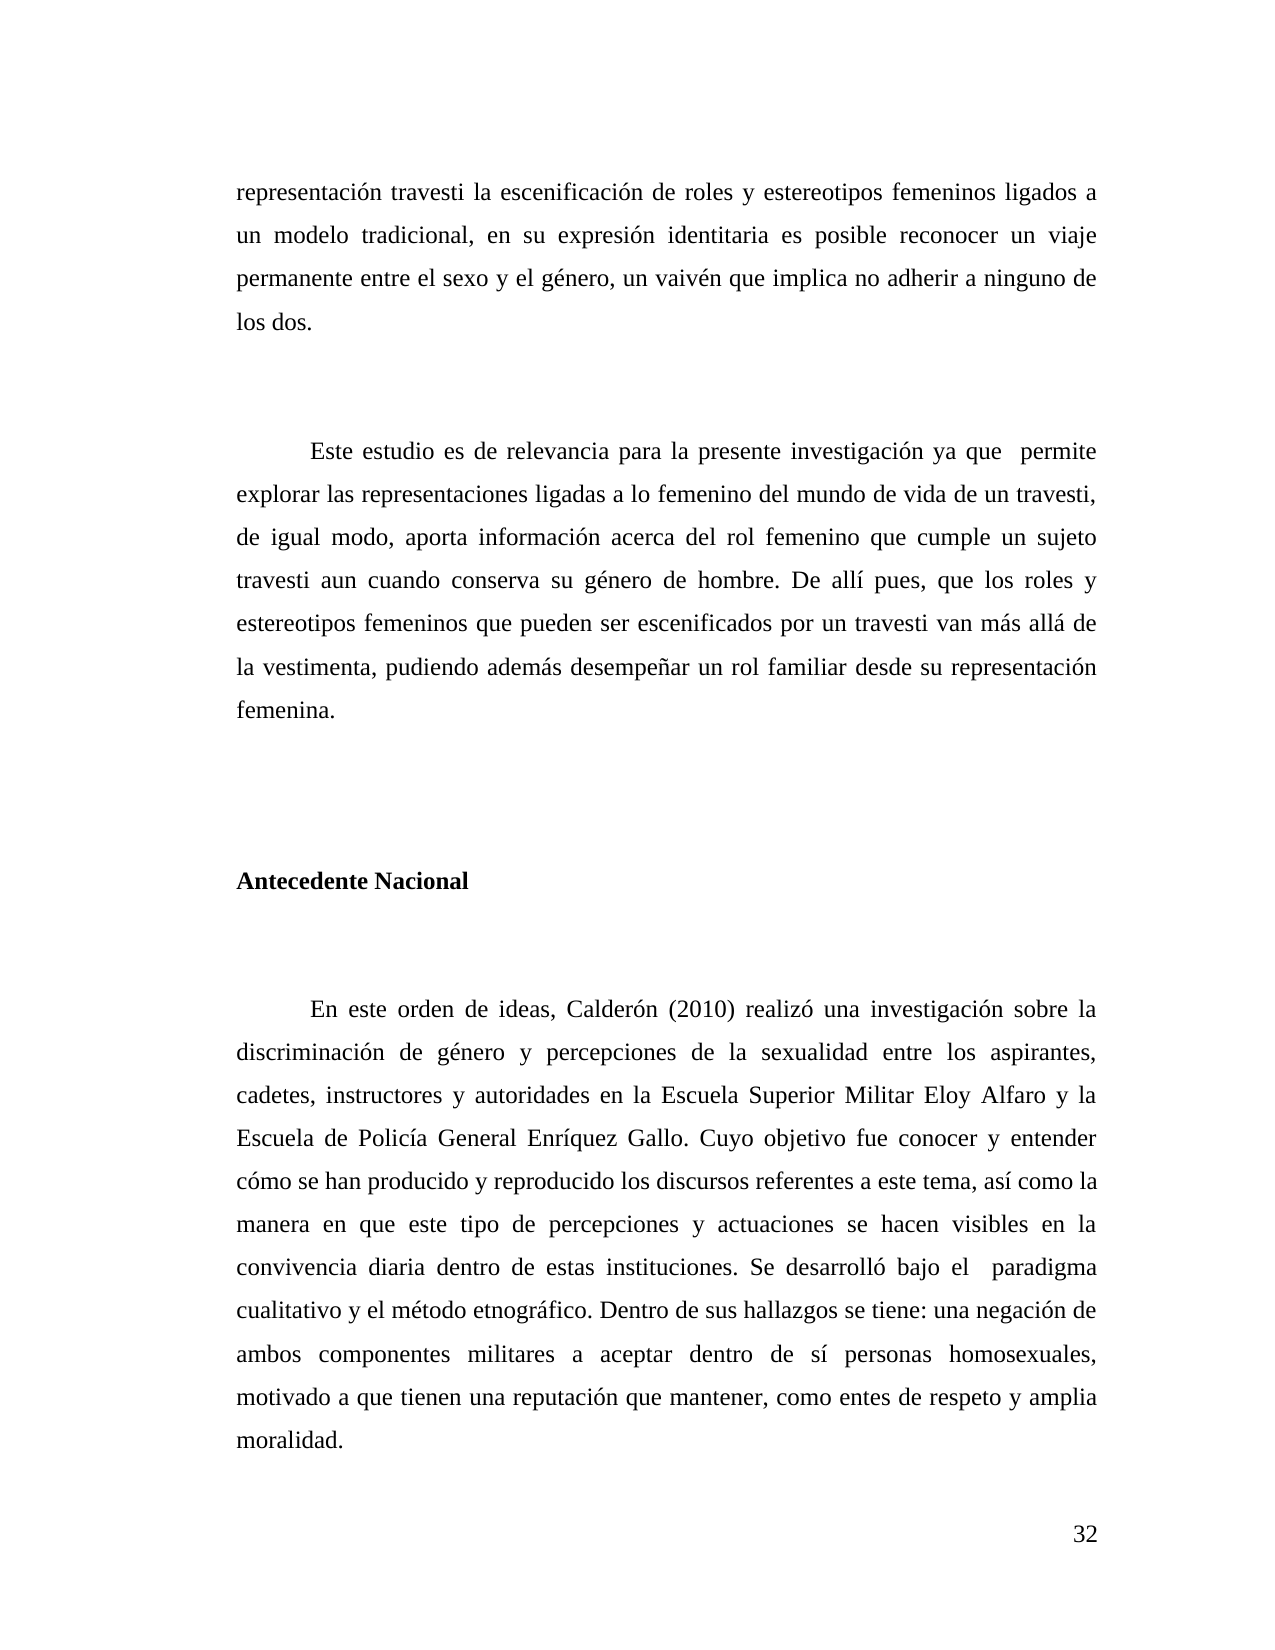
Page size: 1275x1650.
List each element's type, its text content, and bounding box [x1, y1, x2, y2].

text En este orden de ideas, Calderón (2010) realizó una investigación sobre la discriminación de género y percepciones de la sexualidad entre los aspirantes, cadetes, instructores y autoridades en la Escuela Superior Militar Eloy Alfaro y la Escuela de Policía General Enríquez Gallo. Cuyo objetivo fue conocer y entender cómo se han producido y reproducido los discursos referentes a este tema, así como la manera en que este tipo de percepciones y actuaciones se hacen visibles en la convivencia diaria dentro de estas instituciones. Se desarrolló bajo el paradigma cualitativo y el método etnográfico. Dentro de sus hallazgos se tiene: una negación de ambos componentes militares a aceptar dentro de sí personas homosexuales, motivado a que tienen una reputación que mantener, como entes de respeto y amplia moralidad. [236, 994, 1098, 1454]
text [236, 177, 1098, 335]
text Este estudio es de relevancia para la presente investigación ya que permite explorar las representaciones ligadas a lo femenino del mundo de vida de un travesti, de igual modo, aporta información acerca del rol femenino que cumple un sujeto travesti aun cuando conserva su género de hombre. De allí pues, que los roles y estereotipos femeninos que pueden ser escenificados por un travesti van más allá de la vestimenta, pudiendo además desempeñar un rol familiar desde su representación femenina. [236, 436, 1098, 723]
text Antecedente Nacional [236, 866, 1098, 894]
